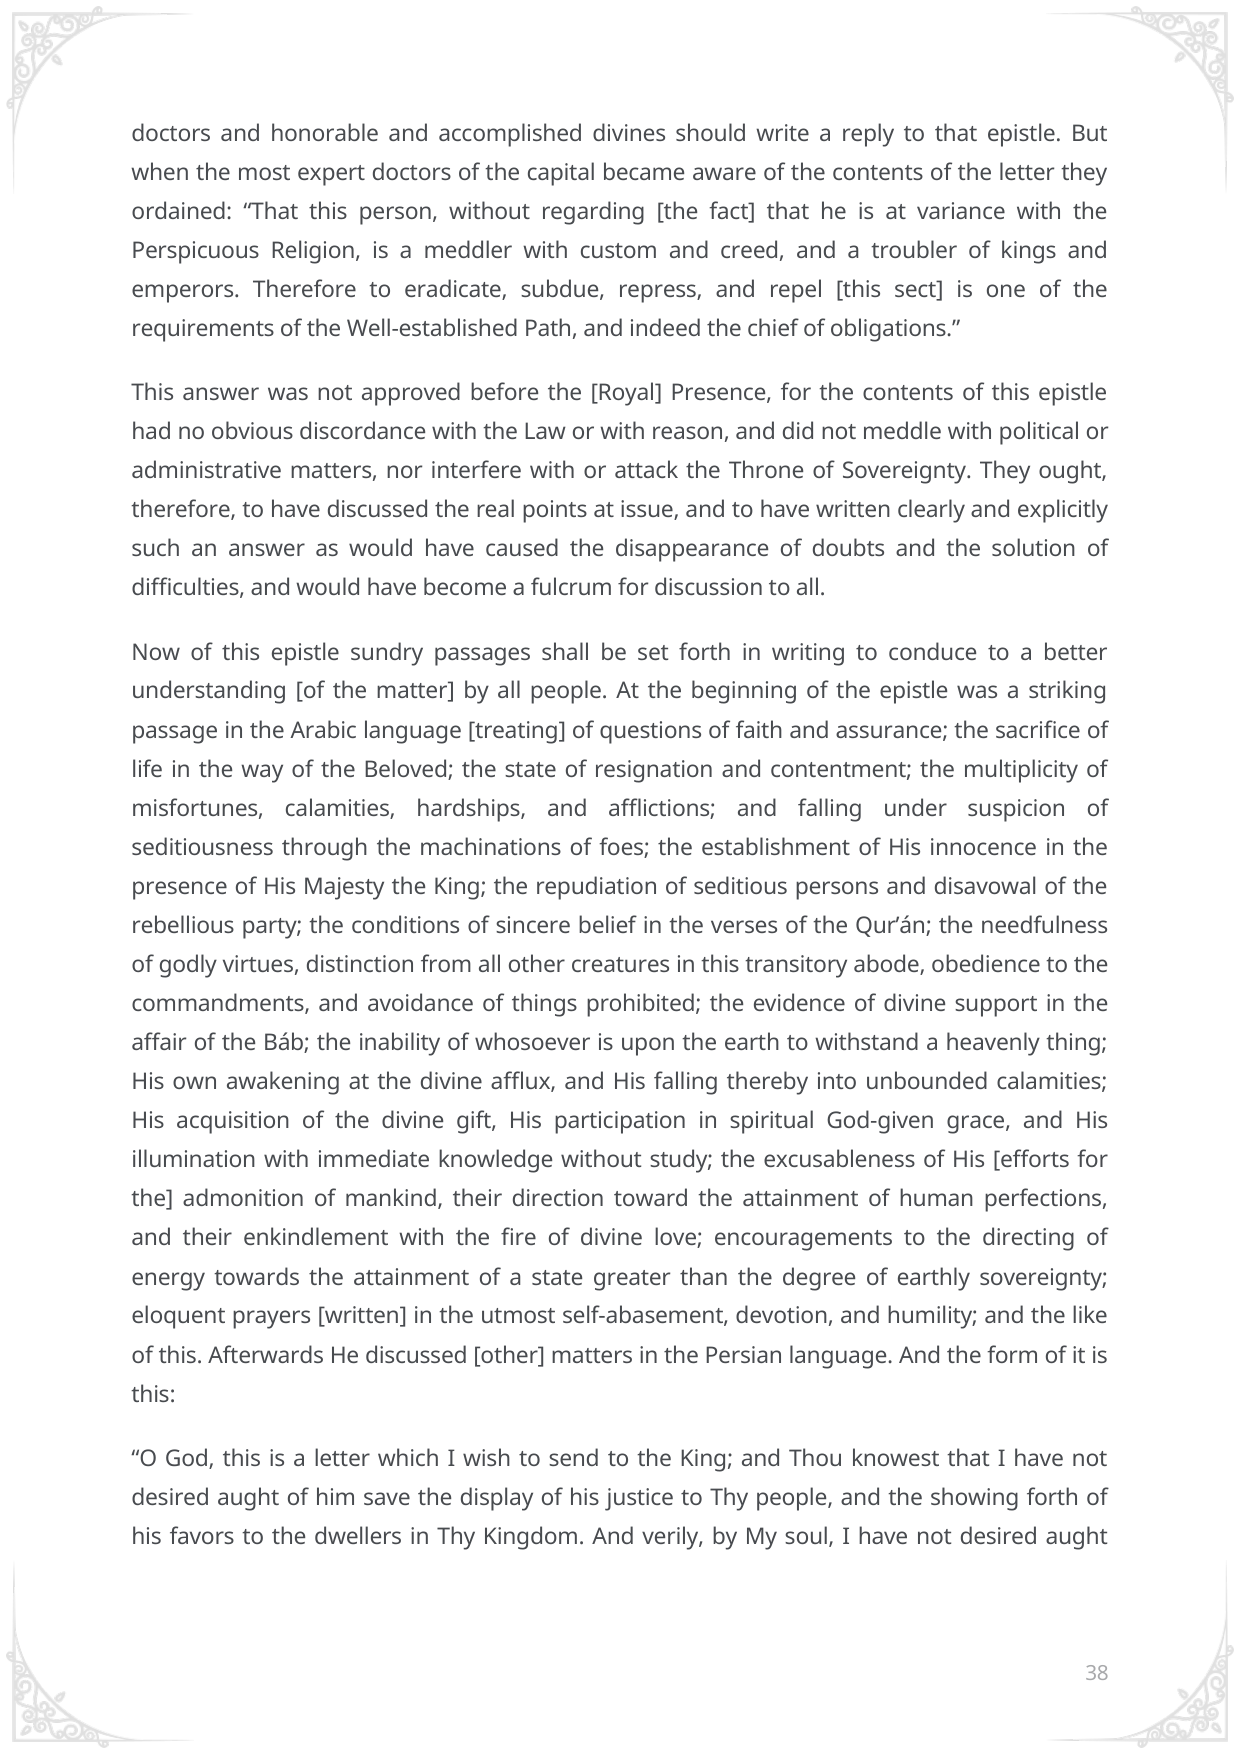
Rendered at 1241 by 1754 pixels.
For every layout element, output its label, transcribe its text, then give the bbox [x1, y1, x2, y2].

text This answer was not approved before the [Royal] Presence, for the contents of this epistle had no obvious discordance with the Law or with reason, and did not meddle with political or administrative matters, nor interfere with or attack the Throne of Sovereignty. They ought, therefore, to have discussed the real points at issue, and to have written clearly and explicitly such an answer as would have caused the disappearance of doubts and the solution of difficulties, and would have become a fulcrum for discussion to all. [131, 376, 1109, 603]
picture [6, 1560, 194, 1748]
picture [1046, 6, 1234, 194]
picture [6, 6, 194, 194]
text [131, 117, 1109, 343]
picture [1046, 1560, 1234, 1748]
text Now of this epistle sundry passages shall be set forth in writing to conduce to a better understanding [of the matter] by all people. At the beginning of the epistle was a striking passage in the Arabic language [treating] of questions of faith and assurance; the sacrifice of life in the way of the Beloved; the state of resignation and contentment; the multiplicity of misfortunes, calamities, hardships, and afflictions; and falling under suspicion of seditiousness through the machinations of foes; the establishment of His innocence in the presence of His Majesty the King; the repudiation of seditious persons and disavowal of the rebellious party; the conditions of sincere belief in the verses of the Qur’án; the needfulness of godly virtues, distinction from all other creatures in this transitory abode, obedience to the commandments, and avoidance of things prohibited; the evidence of divine support in the affair of the Báb; the inability of whosoever is upon the earth to withstand a heavenly thing; His own awakening at the divine afflux, and His falling thereby into unbounded calamities; His acquisition of the divine gift, His participation in spiritual God-given grace, and His illumination with immediate knowledge without study; the excusableness of His [efforts for the] admonition of mankind, their direction toward the attainment of human perfections, and their enkindlement with the fire of divine love; encouragements to the directing of energy towards the attainment of a state greater than the degree of earthly sovereignty; eloquent prayers [written] in the utmost self-abasement, devotion, and humility; and the like of this. Afterwards He discussed [other] matters in the Persian language. And the form of it is this: [131, 635, 1109, 1409]
